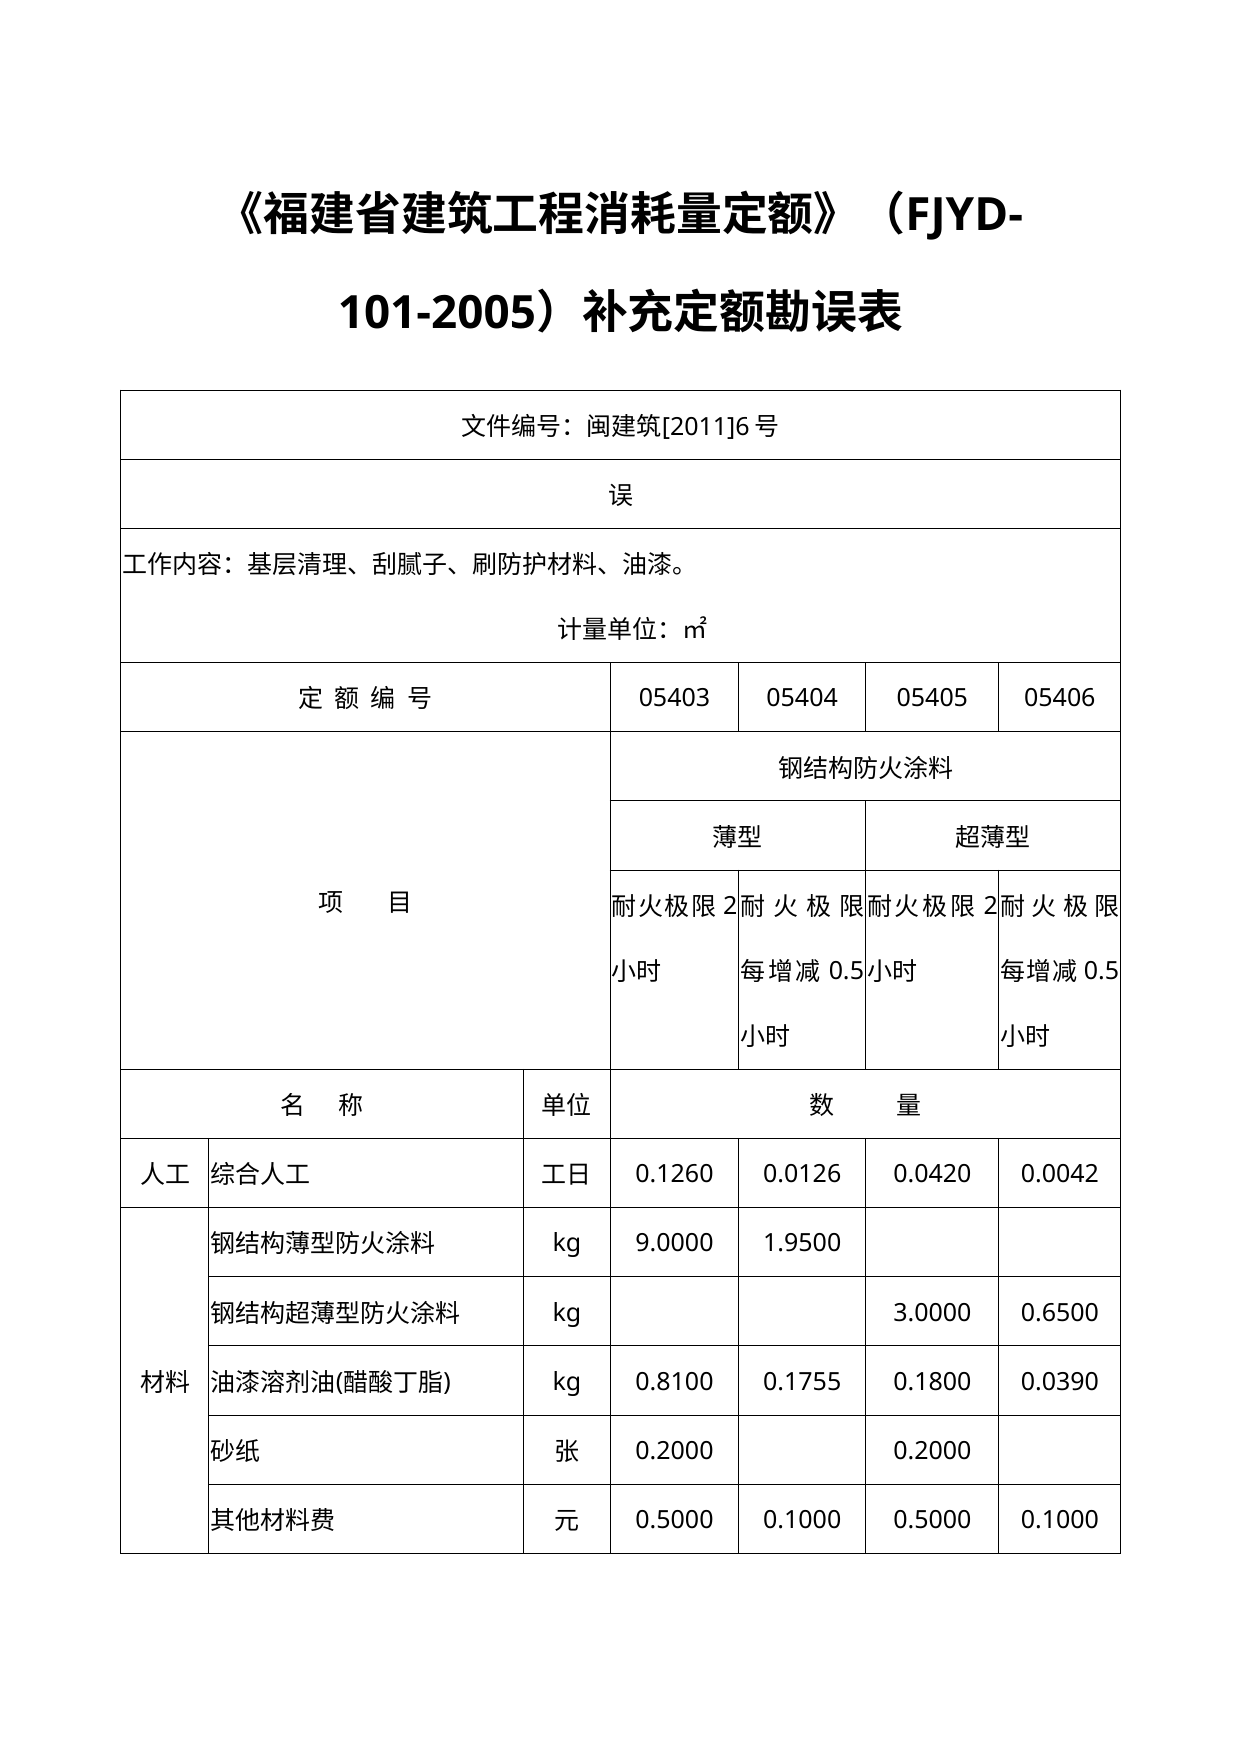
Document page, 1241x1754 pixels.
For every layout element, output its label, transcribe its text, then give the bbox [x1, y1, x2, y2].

table_cell 0.1755 [739, 1346, 865, 1414]
table_cell 耐火极限2小时 [611, 871, 738, 1069]
table_cell 0.0126 [739, 1139, 865, 1207]
table_cell 9.0000 [611, 1208, 738, 1276]
table_cell 0.0420 [866, 1139, 998, 1207]
table_cell 单位 [524, 1070, 610, 1138]
table_cell 名 称 [121, 1070, 523, 1138]
table_cell 工作内容：基层清理、刮腻子、刷防护材料、油漆。 计量单位：㎡ [121, 529, 1120, 662]
table_cell [866, 1208, 998, 1276]
table_cell 0.1800 [866, 1346, 998, 1414]
table_cell [999, 1416, 1120, 1484]
table_cell 05406 [999, 663, 1120, 731]
table_cell 油漆溶剂油(醋酸丁脂) [209, 1346, 523, 1414]
table_cell 张 [524, 1416, 610, 1484]
table_cell 0.5000 [866, 1485, 998, 1553]
table_cell 0.1000 [739, 1485, 865, 1553]
table_cell [999, 1208, 1120, 1276]
table_cell 人工 [121, 1139, 208, 1207]
text 《福建省建筑工程消耗量定额》（FJYD-101-2005）补充定额勘误表 [187, 162, 1053, 357]
table_cell 误 [121, 460, 1120, 528]
table_cell 耐火极限每增减0.5小时 [999, 871, 1120, 1069]
table_cell 0.5000 [611, 1485, 738, 1553]
table_cell 钢结构薄型防火涂料 [209, 1208, 523, 1276]
table_cell 0.2000 [866, 1416, 998, 1484]
table_cell 定 额 编 号 [121, 663, 610, 731]
table_cell 0.0390 [999, 1346, 1120, 1414]
table_cell 薄型 [611, 801, 865, 869]
table_cell [739, 1416, 865, 1484]
table_cell 3.0000 [866, 1277, 998, 1345]
table_cell 耐火极限2小时 [866, 871, 998, 1069]
table_cell 综合人工 [209, 1139, 523, 1207]
table_cell 材料 [121, 1208, 208, 1553]
table_cell 超薄型 [866, 801, 1120, 869]
table_cell 1.9500 [739, 1208, 865, 1276]
table_cell [611, 1277, 738, 1345]
table_cell kg [524, 1346, 610, 1414]
table_cell 其他材料费 [209, 1485, 523, 1553]
table_cell 项 目 [121, 732, 610, 1069]
table_cell 砂纸 [209, 1416, 523, 1484]
table_cell 05403 [611, 663, 738, 731]
table_cell 耐火极限每增减0.5小时 [739, 871, 865, 1069]
table_cell 0.6500 [999, 1277, 1120, 1345]
table_cell 0.0042 [999, 1139, 1120, 1207]
table_cell 数 量 [611, 1070, 1120, 1138]
table_cell 05405 [866, 663, 998, 731]
table_cell 0.8100 [611, 1346, 738, 1414]
table_cell 钢结构防火涂料 [611, 732, 1120, 800]
table_header 文件编号：闽建筑[2011]6号 [121, 391, 1120, 459]
table_cell 钢结构超薄型防火涂料 [209, 1277, 523, 1345]
table_cell 0.1000 [999, 1485, 1120, 1553]
table_cell 工日 [524, 1139, 610, 1207]
table_cell [739, 1277, 865, 1345]
table_cell 0.2000 [611, 1416, 738, 1484]
table_cell kg [524, 1208, 610, 1276]
table_cell 0.1260 [611, 1139, 738, 1207]
table_cell kg [524, 1277, 610, 1345]
table_cell 05404 [739, 663, 865, 731]
table_cell 元 [524, 1485, 610, 1553]
